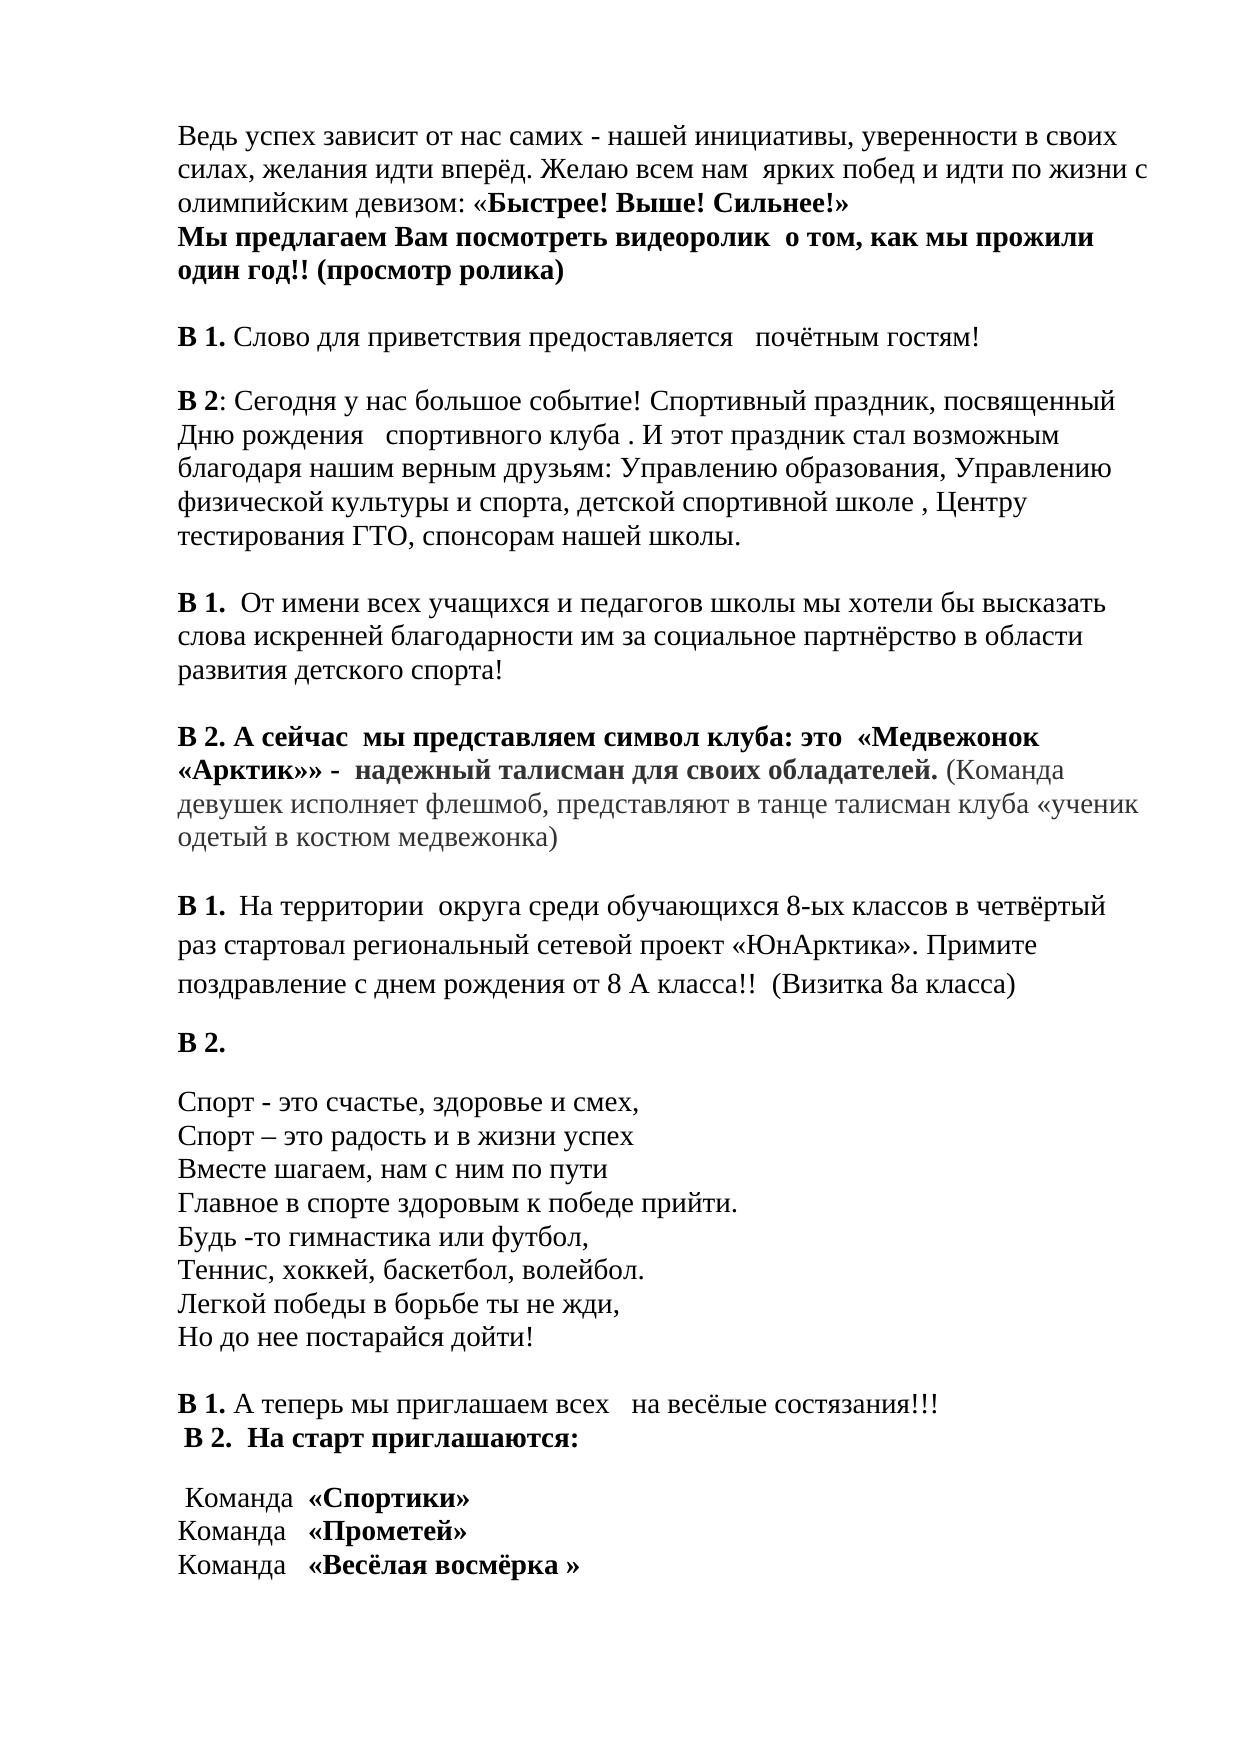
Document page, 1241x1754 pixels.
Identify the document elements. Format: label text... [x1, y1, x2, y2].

text В 2: Сегодня у нас большое событие! Спортивный праздник, посвященный Дню рождения спортивного клуба . И этот праздник стал возможным благодаря нашим верным друзьям: Управлению образования, Управлению физической культуры и спорта, детской спортивной школе , Центру тестирования ГТО, спонсорам нашей школы. [177, 383, 1152, 551]
text Команда «Весёлая восмёрка » [177, 1547, 1152, 1580]
text Спорт - это счастье, здоровье и смех, [177, 1084, 1152, 1118]
text В 1. Слово для приветствия предоставляется почётным гостям! [177, 319, 1152, 353]
text Главное в спорте здоровым к победе прийти. [177, 1185, 1152, 1219]
text В 2. [177, 1025, 1152, 1059]
text В 1. А теперь мы приглашаем всех на весёлые состязания!!! [177, 1386, 1152, 1420]
text В 2. А сейчас мы представляем символ клуба: это «Медвежонок «Арктик»» - надежный талисман для своих обладателей. (Команда девушек исполняет флешмоб, представляют в танце талисман клуба «ученик одетый в костюм медвежонка) [177, 719, 1152, 853]
text Теннис, хоккей, баскетбол, волейбол. [177, 1252, 1152, 1286]
text Команда «Прометей» [177, 1513, 1152, 1547]
text Вместе шагаем, нам с ним по пути [177, 1152, 1152, 1185]
text В 2. На старт приглашаются: [177, 1420, 1152, 1453]
text Команда «Спортики» [177, 1480, 1152, 1513]
text Легкой победы в борьбе ты не жди, [177, 1286, 1152, 1319]
text Спорт – это радость и в жизни успех [177, 1118, 1152, 1152]
text Ведь успех зависит от нас самих - нашей инициативы, уверенности в своих силах, желания идти вперёд. Желаю всем нам ярких побед и идти по жизни с олимпийским девизом: «Быстрее! Выше! Сильнее!» [177, 118, 1152, 219]
text В 1. От имени всех учащихся и педагогов школы мы хотели бы высказать слова искренней благодарности им за социальное партнёрство в области развития детского спорта! [177, 585, 1152, 685]
text Мы предлагаем Вам посмотреть видеоролик о том, как мы прожили один год!! (просмотр ролика) [177, 219, 1152, 286]
text Но до нее постарайся дойти! [177, 1319, 1152, 1353]
text В 1. На территории округа среди обучающихся 8-ых классов в четвёртый раз стартовал региональный сетевой проект «ЮнАрктика». Примите поздравление с днем рождения от 8 А класса!! (Визитка 8а класса) [177, 887, 1152, 999]
text Будь -то гимнастика или футбол, [177, 1219, 1152, 1252]
